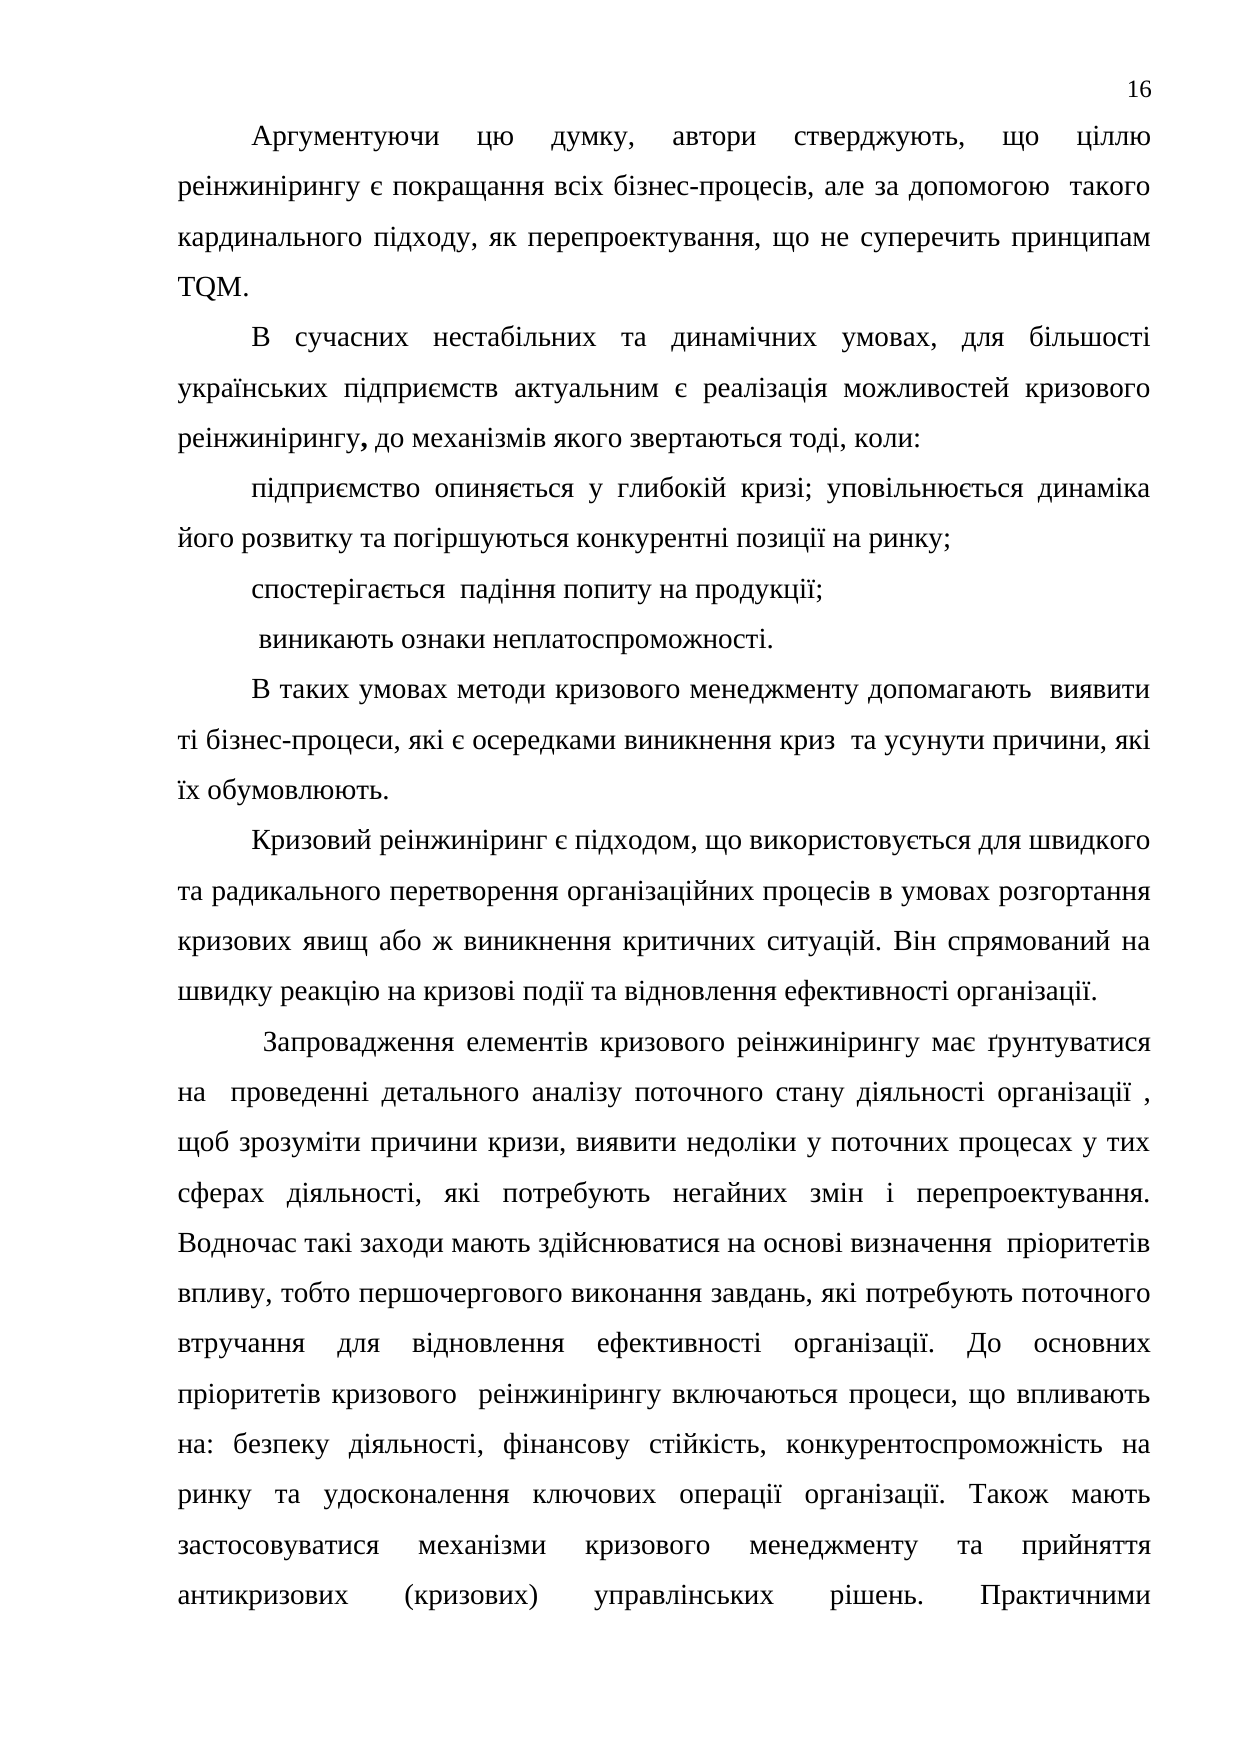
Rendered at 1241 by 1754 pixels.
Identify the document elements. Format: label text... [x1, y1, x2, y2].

text виникають ознаки неплатоспроможності. [177, 621, 1152, 655]
text Аргументуючи цю думку, автори стверджують, що ціллю реінжинірингу є покращання всіх бізнес-процесів, але за допомогою такого кардинального підходу, як перепроектування, що не суперечить принципам TQM. [177, 118, 1152, 303]
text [177, 1024, 1152, 1611]
text підприємство опиняється у глибокій кризі; уповільнюється динаміка його розвитку та погіршуються конкурентні позиції на ринку; [177, 470, 1152, 554]
text В сучасних нестабільних та динамічних умовах, для більшості українських підприємств актуальним є реалізація можливостей кризового реінжинірингу, до механізмів якого звертаються тоді, коли: [177, 319, 1152, 453]
text В таких умовах методи кризового менеджменту допомагають виявити ті бізнес-процеси, які є осередками виникнення криз та усунути причини, які їх обумовлюють. [177, 672, 1152, 806]
text Кризовий реінжиніринг є підходом, що використовується для швидкого та радикального перетворення організаційних процесів в умовах розгортання кризових явищ або ж виникнення критичних ситуацій. Він спрямований на швидку реакцію на кризові події та відновлення ефективності організації. [177, 822, 1152, 1007]
text спостерігається падіння попиту на продукції; [177, 571, 1152, 604]
